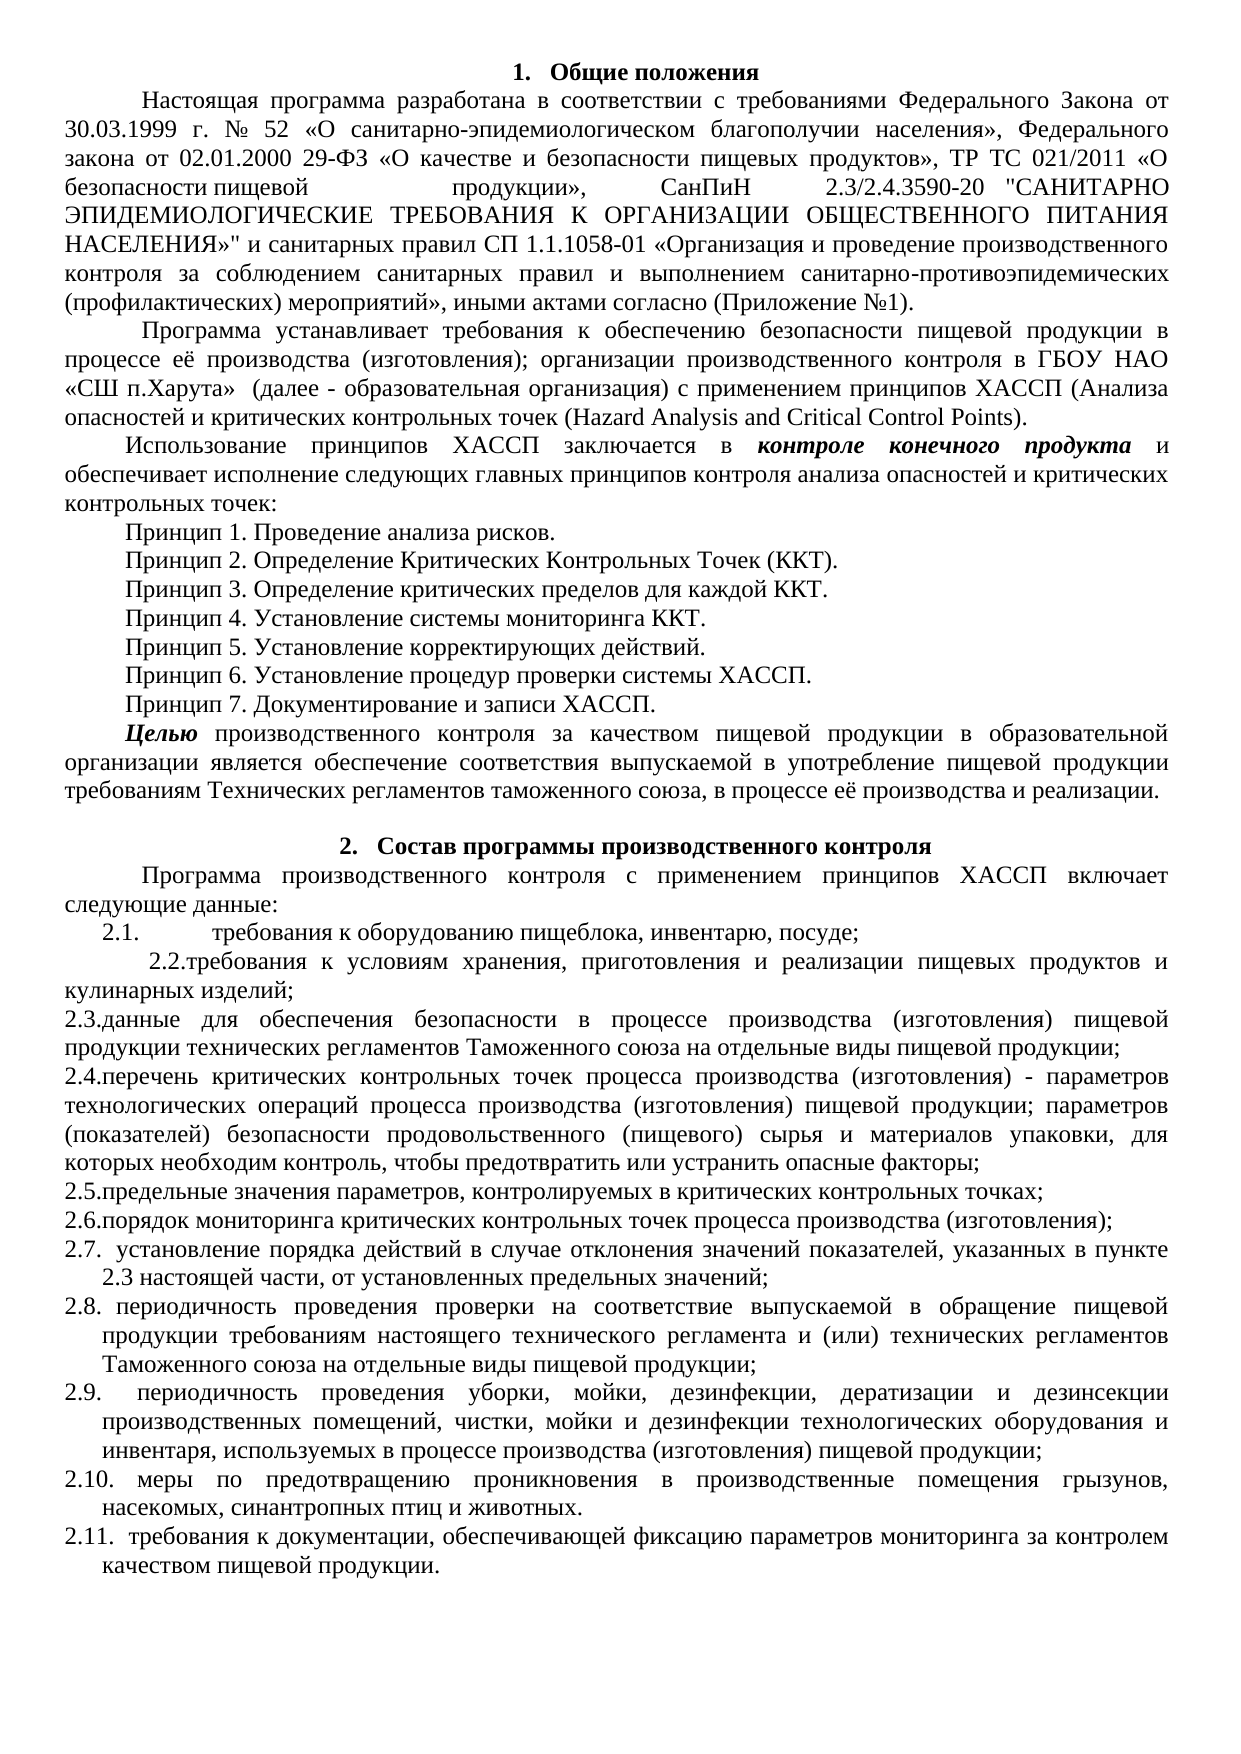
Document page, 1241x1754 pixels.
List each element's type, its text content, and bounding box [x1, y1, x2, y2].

text Принцип 2. Определение Критических Контрольных Точек (ККТ). [64, 545, 1169, 574]
text Программа устанавливает требования к обеспечению безопасности пищевой продукции в процессе её производства (изготовления); организации производственного контроля в ГБОУ НАО «СШ п.Харута» (далее - образовательная организация) с применением принципов ХАССП (Анализа опасностей и критических контрольных точек (Hazard Analysis and Critical Control Points). [64, 315, 1169, 430]
text Принцип 3. Определение критических пределов для каждой ККТ. [64, 574, 1169, 603]
text Принцип 1. Проведение анализа рисков. [64, 517, 1169, 545]
text Настоящая программа разработана в соответствии с требованиями Федерального Закона от 30.03.1999 г. № 52 «О санитарно-эпидемиологическом благополучии населения», Федерального закона от 02.01.2000 29-ФЗ «О качестве и безопасности пищевых продуктов», ТР ТС 021/2011 «О безопасности пищевой продукции», СанПиН 2.3/2.4.3590-20 "САНИТАРНО ЭПИДЕМИОЛОГИЧЕСКИЕ ТРЕБОВАНИЯ К ОРГАНИЗАЦИИ ОБЩЕСТВЕННОГО ПИТАНИЯ НАСЕЛЕНИЯ»" и санитарных правил СП 1.1.1058-01 «Организация и проведение производственного контроля за соблюдением санитарных правил и выполнением санитарно-противоэпидемических (профилактических) мероприятий», иными актами согласно (Приложение №1). [64, 85, 1169, 315]
text 2.2.требования к условиям хранения, приготовления и реализации пищевых продуктов и кулинарных изделий; [64, 946, 1169, 1004]
text Использование принципов ХАССП заключается в контроле конечного продукта и обеспечивает исполнение следующих главных принципов контроля анализа опасностей и критических контрольных точек: [64, 430, 1169, 517]
list установление порядка действий в случае отклонения значений показателей, указанных в пункте 2.3 настоящей части, от установленных предельных значений; [64, 1234, 1169, 1291]
list Общие положения [102, 57, 1169, 85]
text Программа производственного контроля с применением принципов ХАССП включает следующие данные: [64, 860, 1169, 917]
text 2.6.порядок мониторинга критических контрольных точек процесса производства (изготовления); [64, 1205, 1169, 1234]
list периодичность проведения проверки на соответствие выпускаемой в обращение пищевой продукции требованиям настоящего технического регламента и (или) технических регламентов Таможенного союза на отдельные виды пищевой продукции; [64, 1291, 1169, 1377]
text Целью производственного контроля за качеством пищевой продукции в образовательной организации является обеспечение соответствия выпускаемой в употребление пищевой продукции требованиям Технических регламентов таможенного союза, в процессе её производства и реализации. [64, 718, 1169, 804]
list периодичность проведения уборки, мойки, дезинфекции, дератизации и дезинсекции производственных помещений, чистки, мойки и дезинфекции технологических оборудования и инвентаря, используемых в процессе производства (изготовления) пищевой продукции; [64, 1377, 1169, 1464]
list Состав программы производственного контроля [102, 831, 1169, 860]
text 2.5.предельные значения параметров, контролируемых в критических контрольных точках; [64, 1176, 1169, 1205]
list требования к документации, обеспечивающей фиксацию параметров мониторинга за контролем качеством пищевой продукции. [64, 1521, 1169, 1579]
text Принцип 7. Документирование и записи ХАССП. [64, 689, 1169, 718]
list требования к оборудованию пищеблока, инвентарю, посуде; [102, 917, 1169, 946]
text Принцип 5. Установление корректирующих действий. [64, 632, 1169, 660]
text Принцип 6. Установление процедур проверки системы ХАССП. [64, 660, 1169, 689]
text 2.3.данные для обеспечения безопасности в процессе производства (изготовления) пищевой продукции технических регламентов Таможенного союза на отдельные виды пищевой продукции; [64, 1004, 1169, 1061]
text Принцип 4. Установление системы мониторинга ККТ. [64, 603, 1169, 632]
text 2.4.перечень критических контрольных точек процесса производства (изготовления) - параметров технологических операций процесса производства (изготовления) пищевой продукции; параметров (показателей) безопасности продовольственного (пищевого) сырья и материалов упаковки, для которых необходим контроль, чтобы предотвратить или устранить опасные факторы; [64, 1061, 1169, 1176]
list меры по предотвращению проникновения в производственные помещения грызунов, насекомых, синантропных птиц и животных. [64, 1464, 1169, 1521]
